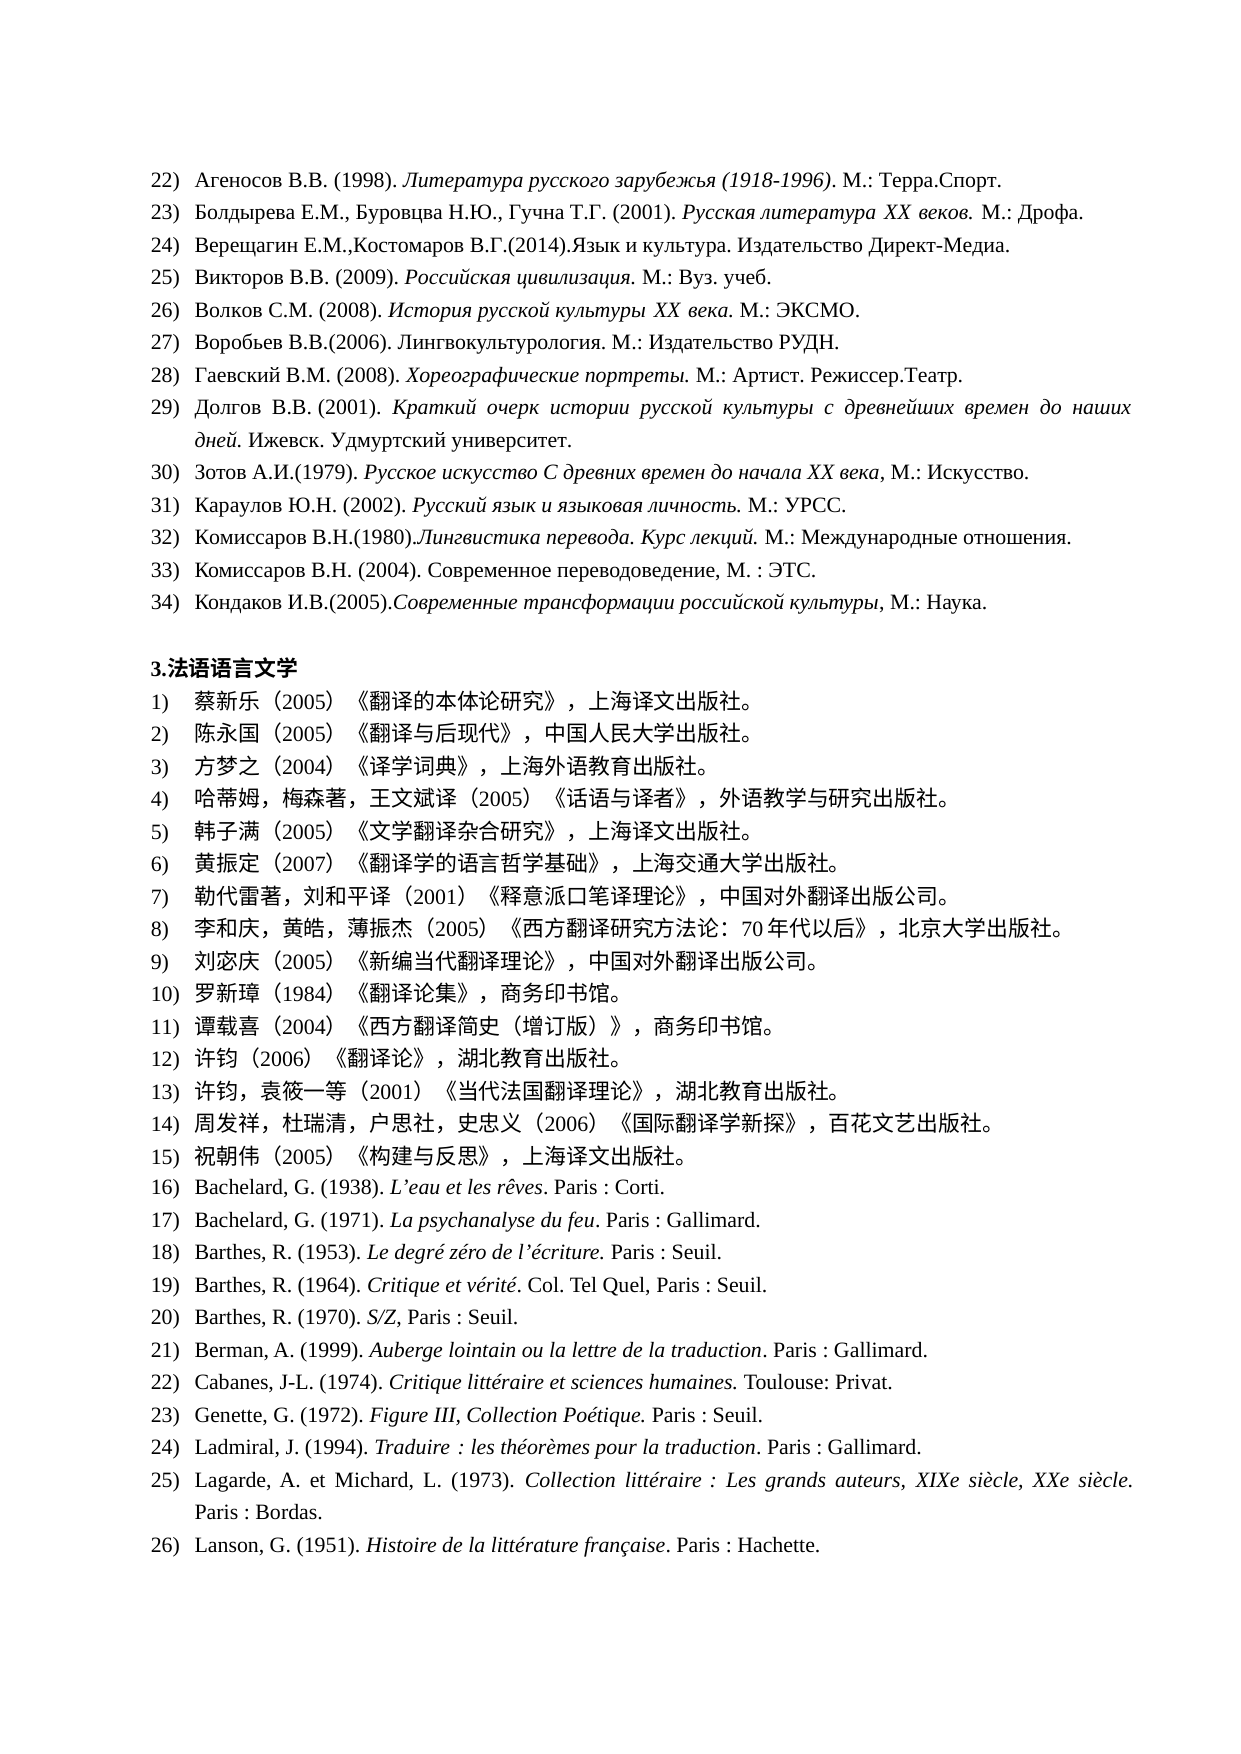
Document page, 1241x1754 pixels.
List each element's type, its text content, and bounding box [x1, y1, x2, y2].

list Barthes, R. (1970). S/Z, Paris : Seuil. [151, 1301, 1134, 1333]
list 周发祥，杜瑞清，户思社，史忠义（2006）《国际翻译学新探》，百花文艺出版社。 [151, 1106, 1134, 1138]
list 谭载喜（2004）《西方翻译简史（增订版）》，商务印书馆。 [151, 1008, 1134, 1041]
list 祝朝伟（2005）《构建与反思》，上海译文出版社。 [151, 1138, 1134, 1171]
list 蔡新乐（2005）《翻译的本体论研究》，上海译文出版社。 [151, 683, 1134, 716]
list 哈蒂姆，梅森著，王文斌译（2005）《话语与译者》，外语教学与研究出版社。 [151, 781, 1134, 813]
list Воробьев В.В.(2006). Лингвокультурология. М.: Издательство РУДН. [151, 326, 1134, 358]
list Долгов В.В. (2001). Краткий очерк истории русской культуры с древнейших времен до наших дней. Ижевск. Удмуртский университет. [151, 391, 1134, 456]
list Lagarde, A. et Michard, L. (1973). Collection littéraire : Les grands auteurs, XIXe siècle, XXe siècle. Paris : Bordas. [151, 1463, 1134, 1528]
list 李和庆，黄皓，薄振杰（2005）《西方翻译研究方法论：70年代以后》，北京大学出版社。 [151, 911, 1134, 943]
list 陈永国（2005）《翻译与后现代》，中国人民大学出版社。 [151, 716, 1134, 748]
list 刘宓庆（2005）《新编当代翻译理论》，中国对外翻译出版公司。 [151, 943, 1134, 976]
list Гаевский В.М. (2008). Хореографические портреты. М.: Артист. Режиссер.Театр. [151, 358, 1134, 391]
list Караулов Ю.Н. (2002). Русский язык и языковая личность. М.: УРСС. [151, 488, 1134, 521]
list 许钧，袁筱一等（2001）《当代法国翻译理论》，湖北教育出版社。 [151, 1073, 1134, 1106]
list Bachelard, G. (1938). L’eau et les rêves. Paris : Corti. [151, 1171, 1134, 1203]
list Комисcаров В.Н.(1980).Лингвистика перевода. Курс лекций. М.: Международные отношения. [151, 521, 1134, 553]
list Barthes, R. (1953). Le degré zéro de l’écriture. Paris : Seuil. [151, 1236, 1134, 1268]
list 勒代雷著，刘和平译（2001）《释意派口笔译理论》，中国对外翻译出版公司。 [151, 878, 1134, 911]
text 3.法语语言文学 [106, 651, 1134, 683]
list Genette, G. (1972). Figure III, Collection Poétique. Paris : Seuil. [151, 1398, 1134, 1431]
list Викторов В.В. (2009). Российская цивилизация. М.: Вуз. учеб. [151, 261, 1134, 293]
list Зотов А.И.(1979). Русское искусство С древних времен до начала XX века, М.: Искусство. [151, 456, 1134, 488]
list 许钧（2006）《翻译论》，湖北教育出版社。 [151, 1041, 1134, 1073]
list Кондаков И.В.(2005).Современные трансформации российской культуры, М.: Наука. [151, 586, 1134, 618]
list Berman, A. (1999). Auberge lointain ou la lettre de la traduction. Paris : Gallimard. [151, 1333, 1134, 1366]
list Болдырева Е.М., Буровцва Н.Ю., Гучна Т.Г. (2001). Русская литература XX веков. М.: Дрофа. [151, 196, 1134, 228]
list Верещагин Е.М.,Костомаров В.Г.(2014).Язык и культура. Издательство Директ-Медиа. [151, 228, 1134, 261]
list 韩子满（2005）《文学翻译杂合研究》，上海译文出版社。 [151, 813, 1134, 846]
list Lanson, G. (1951). Histoire de la littérature française. Paris : Hachette. [151, 1528, 1134, 1561]
list Cabanes, J-L. (1974). Critique littéraire et sciences humaines. Toulouse: Privat. [151, 1366, 1134, 1398]
list Ladmiral, J. (1994). Traduire : les théorèmes pour la traduction. Paris : Gallimard. [151, 1431, 1134, 1463]
list Агеносов В.В. (1998). Литература русского зарубежья (1918-1996). М.: Терра.Спорт. [151, 163, 1134, 196]
list Комиссаров В.Н. (2004). Современное переводоведение, M. : ЭТС. [151, 553, 1134, 586]
list 罗新璋（1984）《翻译论集》，商务印书馆。 [151, 976, 1134, 1008]
list Barthes, R. (1964). Critique et vérité. Col. Tel Quel, Paris : Seuil. [151, 1268, 1134, 1301]
list Bachelard, G. (1971). La psychanalyse du feu. Paris : Gallimard. [151, 1203, 1134, 1236]
list 方梦之（2004）《译学词典》，上海外语教育出版社。 [151, 748, 1134, 781]
list 黄振定（2007）《翻译学的语言哲学基础》，上海交通大学出版社。 [151, 846, 1134, 878]
list Волков С.М. (2008). История русской культуры XX века. М.: ЭКСМО. [151, 293, 1134, 326]
